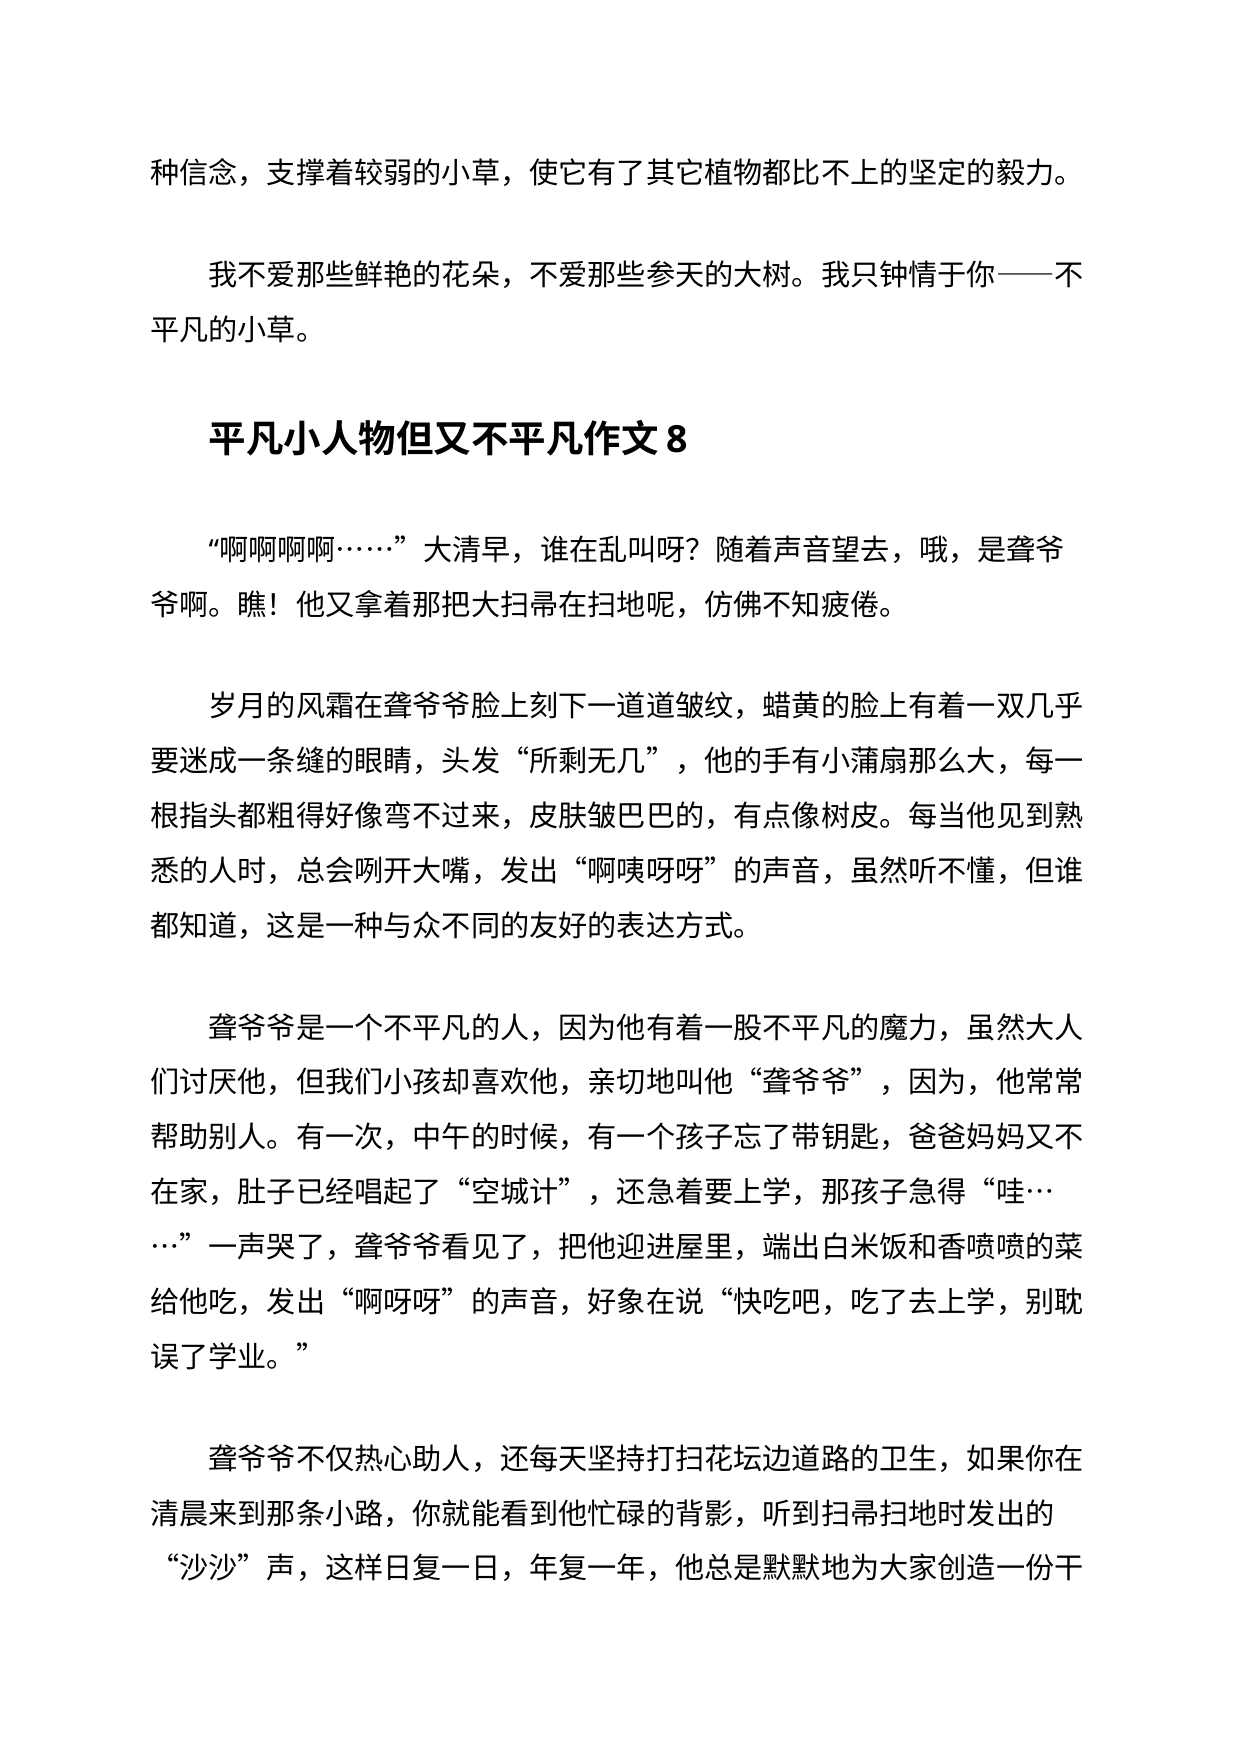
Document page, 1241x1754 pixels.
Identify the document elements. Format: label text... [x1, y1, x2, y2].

text 岁月的风霜在聋爷爷脸上刻下一道道皱纹，蜡黄的脸上有着一双几乎要迷成一条缝的眼睛，头发“所剩无几”，他的手有小蒲扇那么大，每一根指头都粗得好像弯不过来，皮肤皱巴巴的，有点像树皮。每当他见到熟悉的人时，总会咧开大嘴，发出“啊咦呀呀”的声音，虽然听不懂，但谁都知道，这是一种与众不同的友好的表达方式。 [150, 683, 1090, 945]
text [150, 1435, 1090, 1587]
text 平凡小人物但又不平凡作文8 [150, 408, 1090, 463]
text 我不爱那些鲜艳的花朵，不爱那些参天的大树。我只钟情于你——不平凡的小草。 [150, 252, 1090, 349]
text 聋爷爷是一个不平凡的人，因为他有着一股不平凡的魔力，虽然大人们讨厌他，但我们小孩却喜欢他，亲切地叫他“聋爷爷”，因为，他常常帮助别人。有一次，中午的时候，有一个孩子忘了带钥匙，爸爸妈妈又不在家，肚子已经唱起了“空城计”，还急着要上学，那孩子急得“哇……”一声哭了，聋爷爷看见了，把他迎进屋里，端出白米饭和香喷喷的菜给他吃，发出“啊呀呀”的声音，好象在说“快吃吧，吃了去上学，别耽误了学业。” [150, 1004, 1090, 1376]
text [150, 150, 1090, 192]
text “啊啊啊啊……”大清早，谁在乱叫呀？随着声音望去，哦，是聋爷爷啊。瞧！他又拿着那把大扫帚在扫地呢，仿佛不知疲倦。 [150, 526, 1090, 623]
